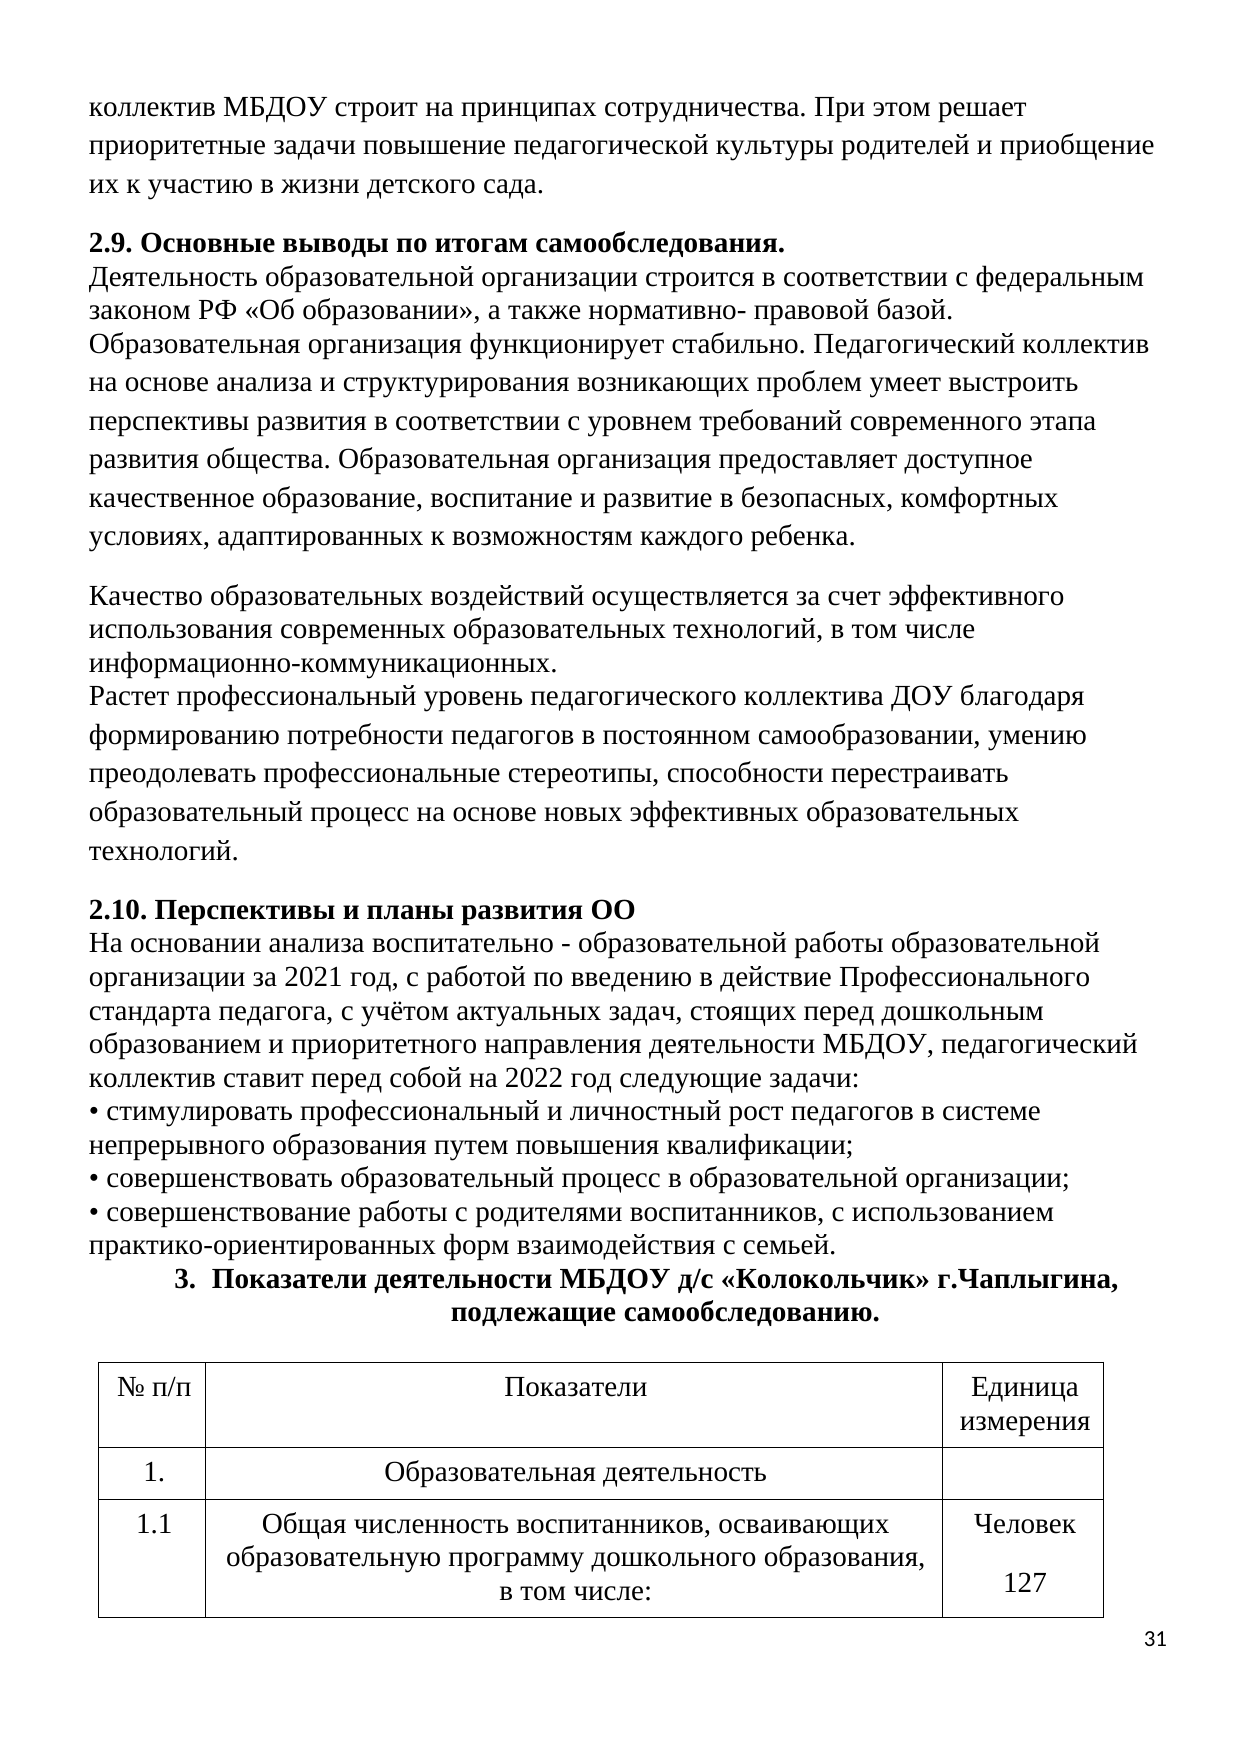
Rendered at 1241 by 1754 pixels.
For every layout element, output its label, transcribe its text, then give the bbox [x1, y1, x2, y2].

table_cell [943, 1448, 1103, 1498]
text 2.10. Перспективы и планы развития ОО [89, 892, 1167, 926]
table_cell Человек 127 [943, 1500, 1103, 1617]
table_cell Образовательная деятельность [206, 1448, 942, 1498]
table_header № п/п [99, 1363, 205, 1447]
text Образовательная организация функционирует стабильно. Педагогический коллектив на основе анализа и структурирования возникающих проблем умеет выстроить перспективы развития в соответствии с уровнем требований современного этапа развития общества. Образовательная организация предоставляет доступное качественное образование, воспитание и развитие в безопасных, комфортных условиях, адаптированных к возможностям каждого ребенка. [89, 326, 1167, 552]
text • стимулировать профессиональный и личностный рост педагогов в системе непрерывного образования путем повышения квалификации; [89, 1093, 1167, 1160]
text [89, 89, 1167, 199]
text 2.9. Основные выводы по итогам самообследования. [89, 225, 1167, 259]
table_header Показатели [206, 1363, 942, 1447]
text • совершенствование работы с родителями воспитанников, с использованием практико-ориентированных форм взаимодействия с семьей. [89, 1194, 1167, 1261]
text На основании анализа воспитательно - образовательной работы образовательной организации за 2021 год, с работой по введению в действие Профессионального стандарта педагога, с учётом актуальных задач, стоящих перед дошкольным образованием и приоритетного направления деятельности МБДОУ, педагогический коллектив ставит перед собой на 2022 год следующие задачи: [89, 926, 1167, 1093]
text Растет профессиональный уровень педагогического коллектива ДОУ благодаря формированию потребности педагогов в постоянном самообразовании, умению преодолевать профессиональные стереотипы, способности перестраивать образовательный процесс на основе новых эффективных образовательных технологий. [89, 678, 1167, 866]
text Качество образовательных воздействий осуществляется за счет эффективного использования современных образовательных технологий, в том числе информационно-коммуникационных. [89, 578, 1167, 678]
list Показатели деятельности МБДОУ д/с «Колокольчик» г.Чаплыгина, подлежащие самообследованию. [126, 1261, 1167, 1328]
table_header Единица измерения [943, 1363, 1103, 1447]
table_cell 1. [99, 1448, 205, 1498]
table_cell 1.1 [99, 1500, 205, 1617]
text Деятельность образовательной организации строится в соответствии с федеральным законом РФ «Об образовании», а также нормативно- правовой базой. [89, 259, 1167, 326]
text • совершенствовать образовательный процесс в образовательной организации; [89, 1160, 1167, 1194]
table_cell Общая численность воспитанников, осваивающих образовательную программу дошкольного образования, в том числе: [206, 1500, 942, 1617]
